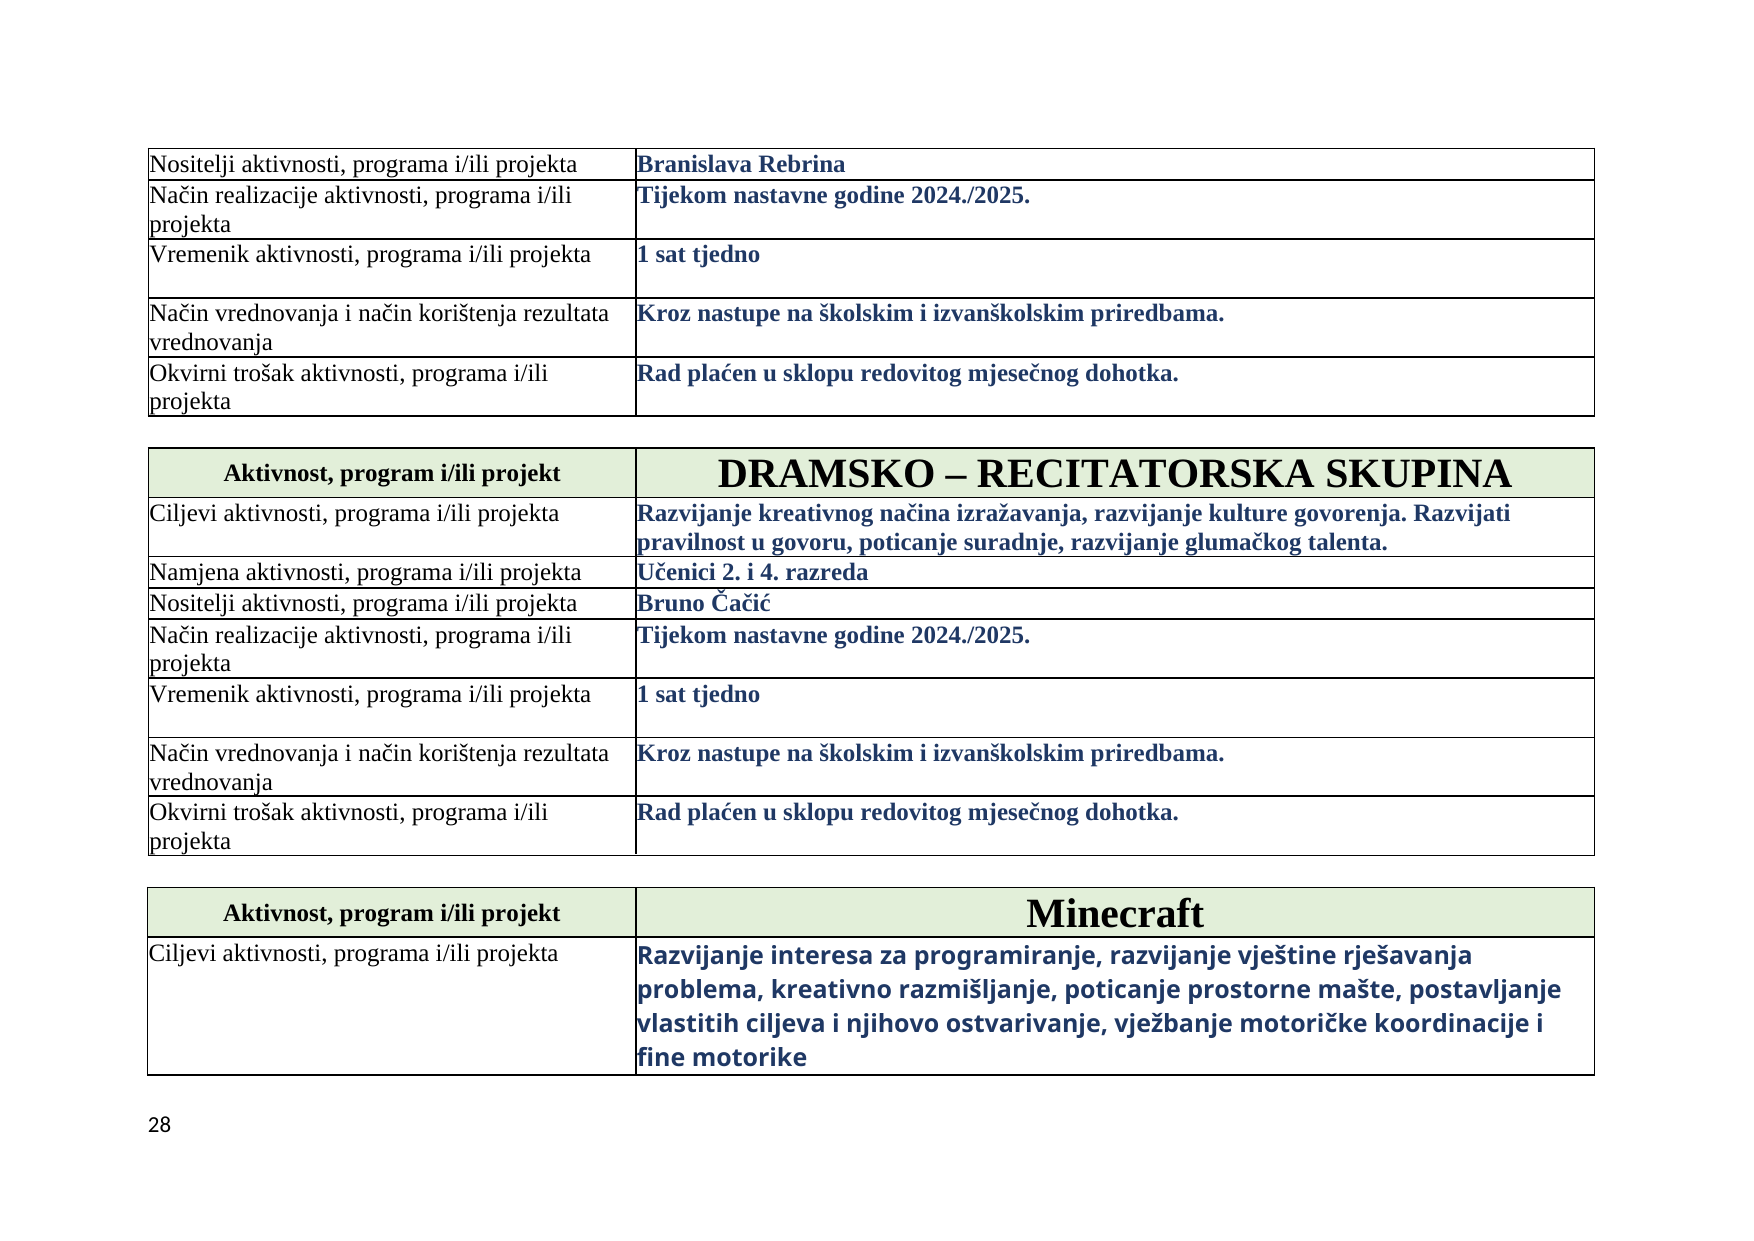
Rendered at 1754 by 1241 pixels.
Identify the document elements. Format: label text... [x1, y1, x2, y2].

table_cell Vremenik aktivnosti, programa i/ili projekta [149, 240, 635, 297]
table_cell Branislava Rebrina [637, 149, 1594, 179]
table_header Aktivnost, program i/ili projekt [149, 449, 635, 497]
table_cell Način vrednovanja i način korištenja rezultata vrednovanja [149, 738, 635, 795]
table_cell Nositelji aktivnosti, programa i/ili projekta [149, 149, 635, 179]
table_cell Ciljevi aktivnosti, programa i/ili projekta [149, 498, 635, 556]
table_cell Razvijanje kreativnog načina izražavanja, razvijanje kulture govorenja. Razvijati pravilnost u govoru, poticanje suradnje, razvijanje glumačkog talenta. [637, 498, 1594, 556]
table_header Aktivnost, program i/ili projekt [148, 888, 635, 936]
table_header Minecraft [637, 888, 1594, 936]
table_cell Nositelji aktivnosti, programa i/ili projekta [149, 589, 635, 618]
table_cell Kroz nastupe na školskim i izvanškolskim priredbama. [637, 299, 1594, 356]
table_cell Kroz nastupe na školskim i izvanškolskim priredbama. [637, 738, 1594, 795]
table_cell Učenici 2. i 4. razreda [637, 557, 1594, 587]
table_cell Ciljevi aktivnosti, programa i/ili projekta [148, 938, 635, 1074]
table_cell Bruno Čačić [637, 589, 1594, 618]
table_cell Način vrednovanja i način korištenja rezultata vrednovanja [149, 299, 635, 356]
table_cell Namjena aktivnosti, programa i/ili projekta [149, 557, 635, 587]
table_cell Vremenik aktivnosti, programa i/ili projekta [149, 679, 635, 736]
table_cell Razvijanje interesa za programiranje, razvijanje vještine rješavanja problema, kreativno razmišljanje, poticanje prostorne mašte, postavljanje vlastitih ciljeva i njihovo ostvarivanje, vježbanje motoričke koordinacije i fine motorike [637, 938, 1594, 1074]
table_cell Tijekom nastavne godine 2024./2025. [637, 620, 1594, 677]
table_cell Rad plaćen u sklopu redovitog mjesečnog dohotka. [637, 797, 1594, 854]
table_cell Okvirni trošak aktivnosti, programa i/ili projekta [149, 797, 635, 854]
table_cell Okvirni trošak aktivnosti, programa i/ili projekta [149, 358, 635, 415]
table_cell 1 sat tjedno [637, 679, 1594, 736]
table_cell Rad plaćen u sklopu redovitog mjesečnog dohotka. [637, 358, 1594, 415]
table_cell Tijekom nastavne godine 2024./2025. [637, 181, 1594, 238]
table_cell Način realizacije aktivnosti, programa i/ili projekta [149, 620, 635, 677]
table_cell Način realizacije aktivnosti, programa i/ili projekta [149, 181, 635, 238]
table_header DRAMSKO – RECITATORSKA SKUPINA [637, 449, 1594, 497]
table_cell 1 sat tjedno [637, 240, 1594, 297]
